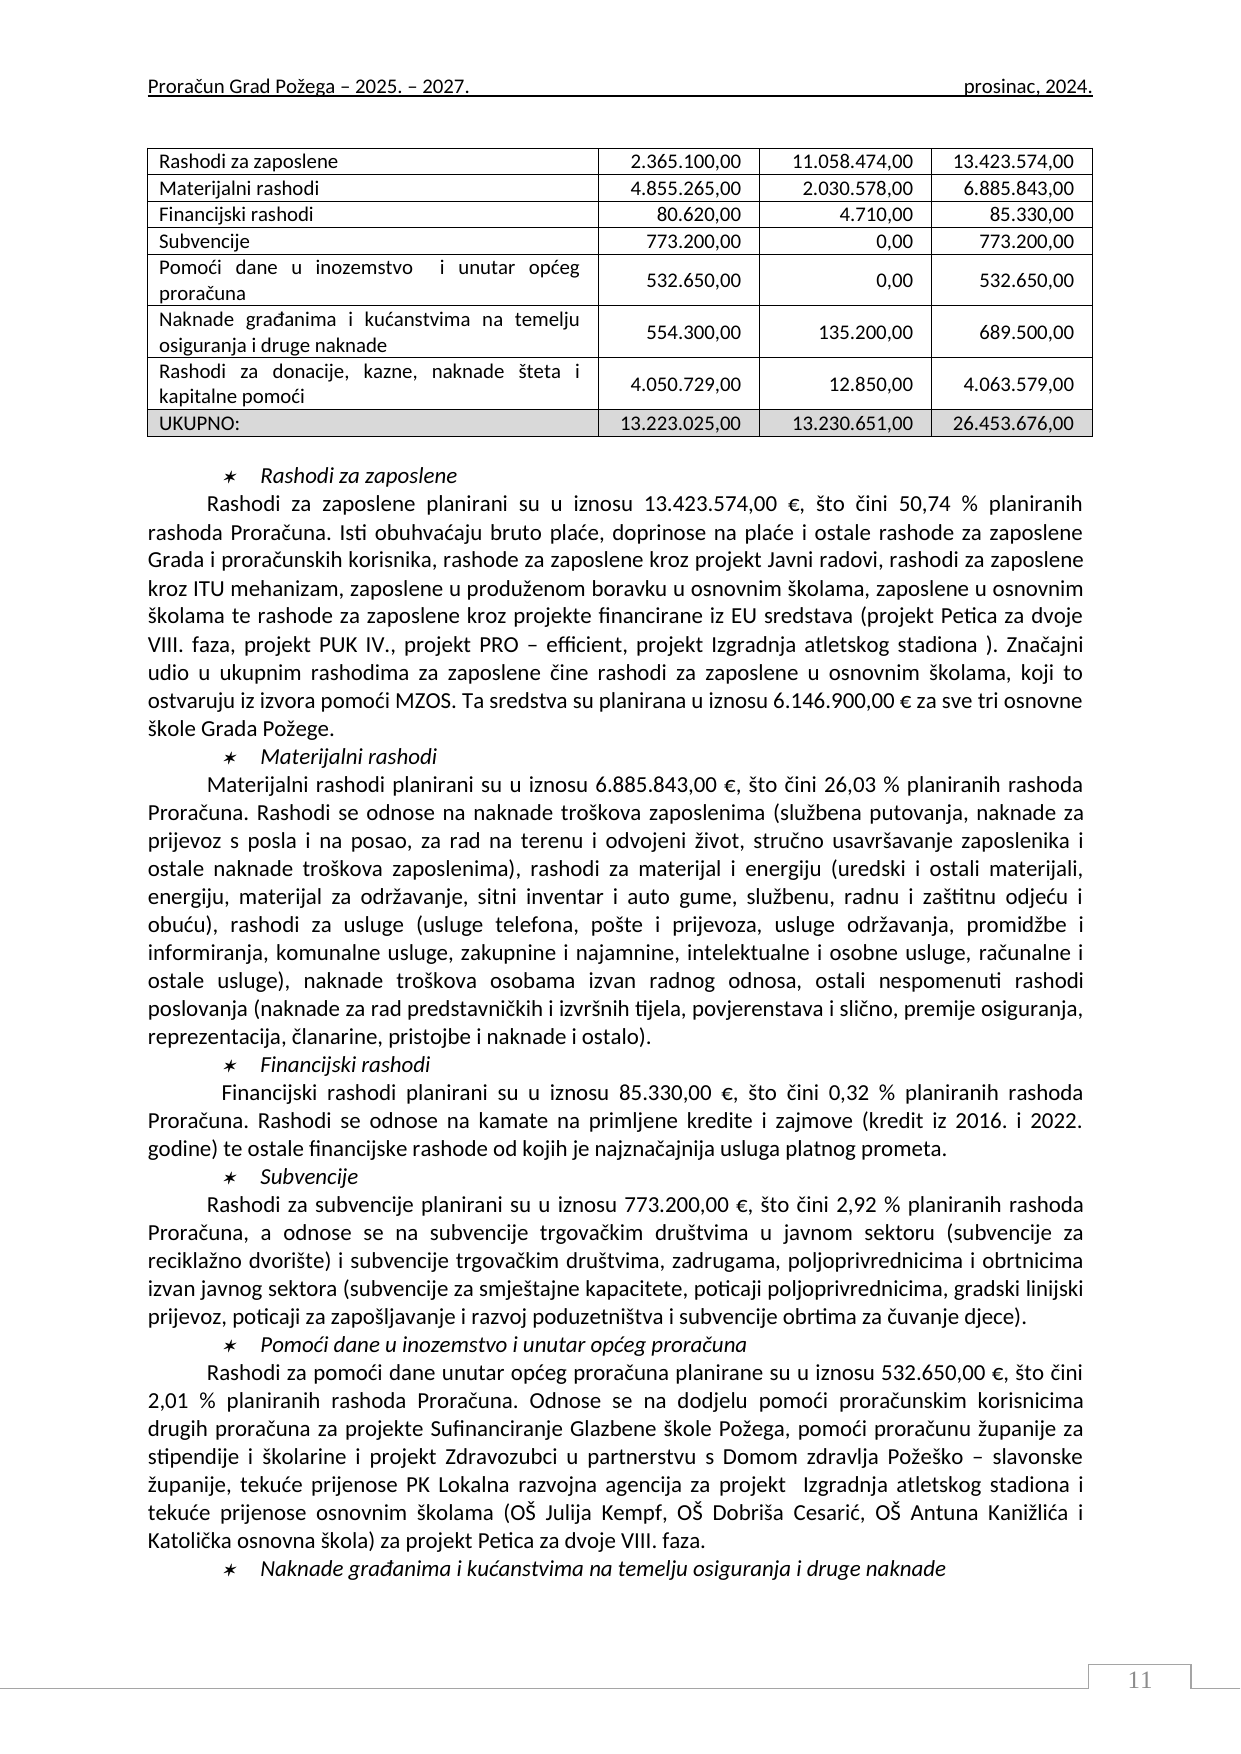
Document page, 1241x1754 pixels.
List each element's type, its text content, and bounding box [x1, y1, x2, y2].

text Materijalni rashodi planirani su u iznosu 6.885.843,00 €, što čini 26,03 % planiranih rashoda Proračuna. Rashodi se odnose na naknade troškova zaposlenima (službena putovanja, naknade za prijevoz s posla i na posao, za rad na terenu i odvojeni život, stručno usavršavanje zaposlenika i ostale naknade troškova zaposlenima), rashodi za materijal i energiju (uredski i ostali materijali, energiju, materijal za održavanje, sitni inventar i auto gume, službenu, radnu i zaštitnu odjeću i obuću), rashodi za usluge (usluge telefona, pošte i prijevoza, usluge održavanja, promidžbe i informiranja, komunalne usluge, zakupnine i najamnine, intelektualne i osobne usluge, računalne i ostale usluge), naknade troškova osobama izvan radnog odnosa, ostali nespomenuti rashodi poslovanja (naknade za rad predstavničkih i izvršnih tijela, povjerenstava i slično, premije osiguranja, reprezentacija, članarine, pristojbe i naknade i ostalo). [148, 770, 1085, 1050]
table_cell Materijalni rashodi [148, 175, 598, 201]
table_cell 4.855.265,00 [599, 175, 759, 201]
table_cell 4.710,00 [760, 202, 931, 227]
table_cell 6.885.843,00 [932, 175, 1092, 201]
table_cell Financijski rashodi [148, 202, 598, 227]
list Pomoći dane u inozemstvo i unutar općeg proračuna [223, 1330, 1085, 1358]
table_cell 532.650,00 [932, 255, 1092, 305]
table_cell Subvencije [148, 228, 598, 253]
table_cell 689.500,00 [932, 306, 1092, 357]
text Financijski rashodi planirani su u iznosu 85.330,00 €, što čini 0,32 % planiranih rashoda Proračuna. Rashodi se odnose na kamate na primljene kredite i zajmove (kredit iz 2016. i 2022. godine) te ostale financijske rashode od kojih je najznačajnija usluga platnog prometa. [148, 1078, 1085, 1162]
list Rashodi za zaposlene [223, 462, 1085, 489]
list Financijski rashodi [223, 1050, 1085, 1078]
table_cell 135.200,00 [760, 306, 931, 357]
table_cell 13.223.025,00 [599, 410, 759, 436]
table_cell 2.030.578,00 [760, 175, 931, 201]
table_cell Naknade građanima i kućanstvima na temelju osiguranja i druge naknade [148, 306, 598, 357]
table_cell 773.200,00 [932, 228, 1092, 253]
table_cell 11.058.474,00 [760, 149, 931, 174]
text Rashodi za zaposlene planirani su u iznosu 13.423.574,00 €, što čini 50,74 % planiranih rashoda Proračuna. Isti obuhvaćaju bruto plaće, doprinose na plaće i ostale rashode za zaposlene Grada i proračunskih korisnika, rashode za zaposlene kroz projekt Javni radovi, rashodi za zaposlene kroz ITU mehanizam, zaposlene u produženom boravku u osnovnim školama, zaposlene u osnovnim školama te rashode za zaposlene kroz projekte financirane iz EU sredstava (projekt Petica za dvoje VIII. faza, projekt PUK IV., projekt PRO – efficient, projekt Izgradnja atletskog stadiona ). Značajni udio u ukupnim rashodima za zaposlene čine rashodi za zaposlene u osnovnim školama, koji to ostvaruju iz izvora pomoći MZOS. Ta sredstva su planirana u iznosu 6.146.900,00 € za sve tri osnovne škole Grada Požege. [148, 489, 1085, 742]
table_cell Rashodi za donacije, kazne, naknade šteta i kapitalne pomoći [148, 358, 598, 409]
text Rashodi za subvencije planirani su u iznosu 773.200,00 €, što čini 2,92 % planiranih rashoda Proračuna, a odnose se na subvencije trgovačkim društvima u javnom sektoru (subvencije za reciklažno dvorište) i subvencije trgovačkim društvima, zadrugama, poljoprivrednicima i obrtnicima izvan javnog sektora (subvencije za smještajne kapacitete, poticaji poljoprivrednicima, gradski linijski prijevoz, poticaji za zapošljavanje i razvoj poduzetništva i subvencije obrtima za čuvanje djece). [148, 1190, 1085, 1330]
list Naknade građanima i kućanstvima na temelju osiguranja i druge naknade [223, 1554, 1085, 1582]
table_cell 0,00 [760, 255, 931, 305]
list Materijalni rashodi [223, 742, 1085, 770]
table_cell 80.620,00 [599, 202, 759, 227]
table_cell Rashodi za zaposlene [148, 149, 598, 174]
table_cell 12.850,00 [760, 358, 931, 409]
table_cell 0,00 [760, 228, 931, 253]
text Rashodi za pomoći dane unutar općeg proračuna planirane su u iznosu 532.650,00 €, što čini 2,01 % planiranih rashoda Proračuna. Odnose se na dodjelu pomoći proračunskim korisnicima drugih proračuna za projekte Sufinanciranje Glazbene škole Požega, pomoći proračunu županije za stipendije i školarine i projekt Zdravozubci u partnerstvu s Domom zdravlja Požeško – slavonske županije, tekuće prijenose PK Lokalna razvojna agencija za projekt Izgradnja atletskog stadiona i tekuće prijenose osnovnim školama (OŠ Julija Kempf, OŠ Dobriša Cesarić, OŠ Antuna Kanižlića i Katolička osnovna škola) za projekt Petica za dvoje VIII. faza. [148, 1358, 1085, 1554]
table_cell 2.365.100,00 [599, 149, 759, 174]
table_cell UKUPNO: [148, 410, 598, 436]
table_cell 554.300,00 [599, 306, 759, 357]
table_cell 532.650,00 [599, 255, 759, 305]
table_cell 85.330,00 [932, 202, 1092, 227]
table_cell 26.453.676,00 [932, 410, 1092, 436]
table_cell 4.063.579,00 [932, 358, 1092, 409]
table_cell 13.423.574,00 [932, 149, 1092, 174]
table_cell 773.200,00 [599, 228, 759, 253]
table_cell 13.230.651,00 [760, 410, 931, 436]
table_cell Pomoći dane u inozemstvo i unutar općeg proračuna [148, 255, 598, 305]
list Subvencije [223, 1162, 1085, 1190]
table_cell 4.050.729,00 [599, 358, 759, 409]
